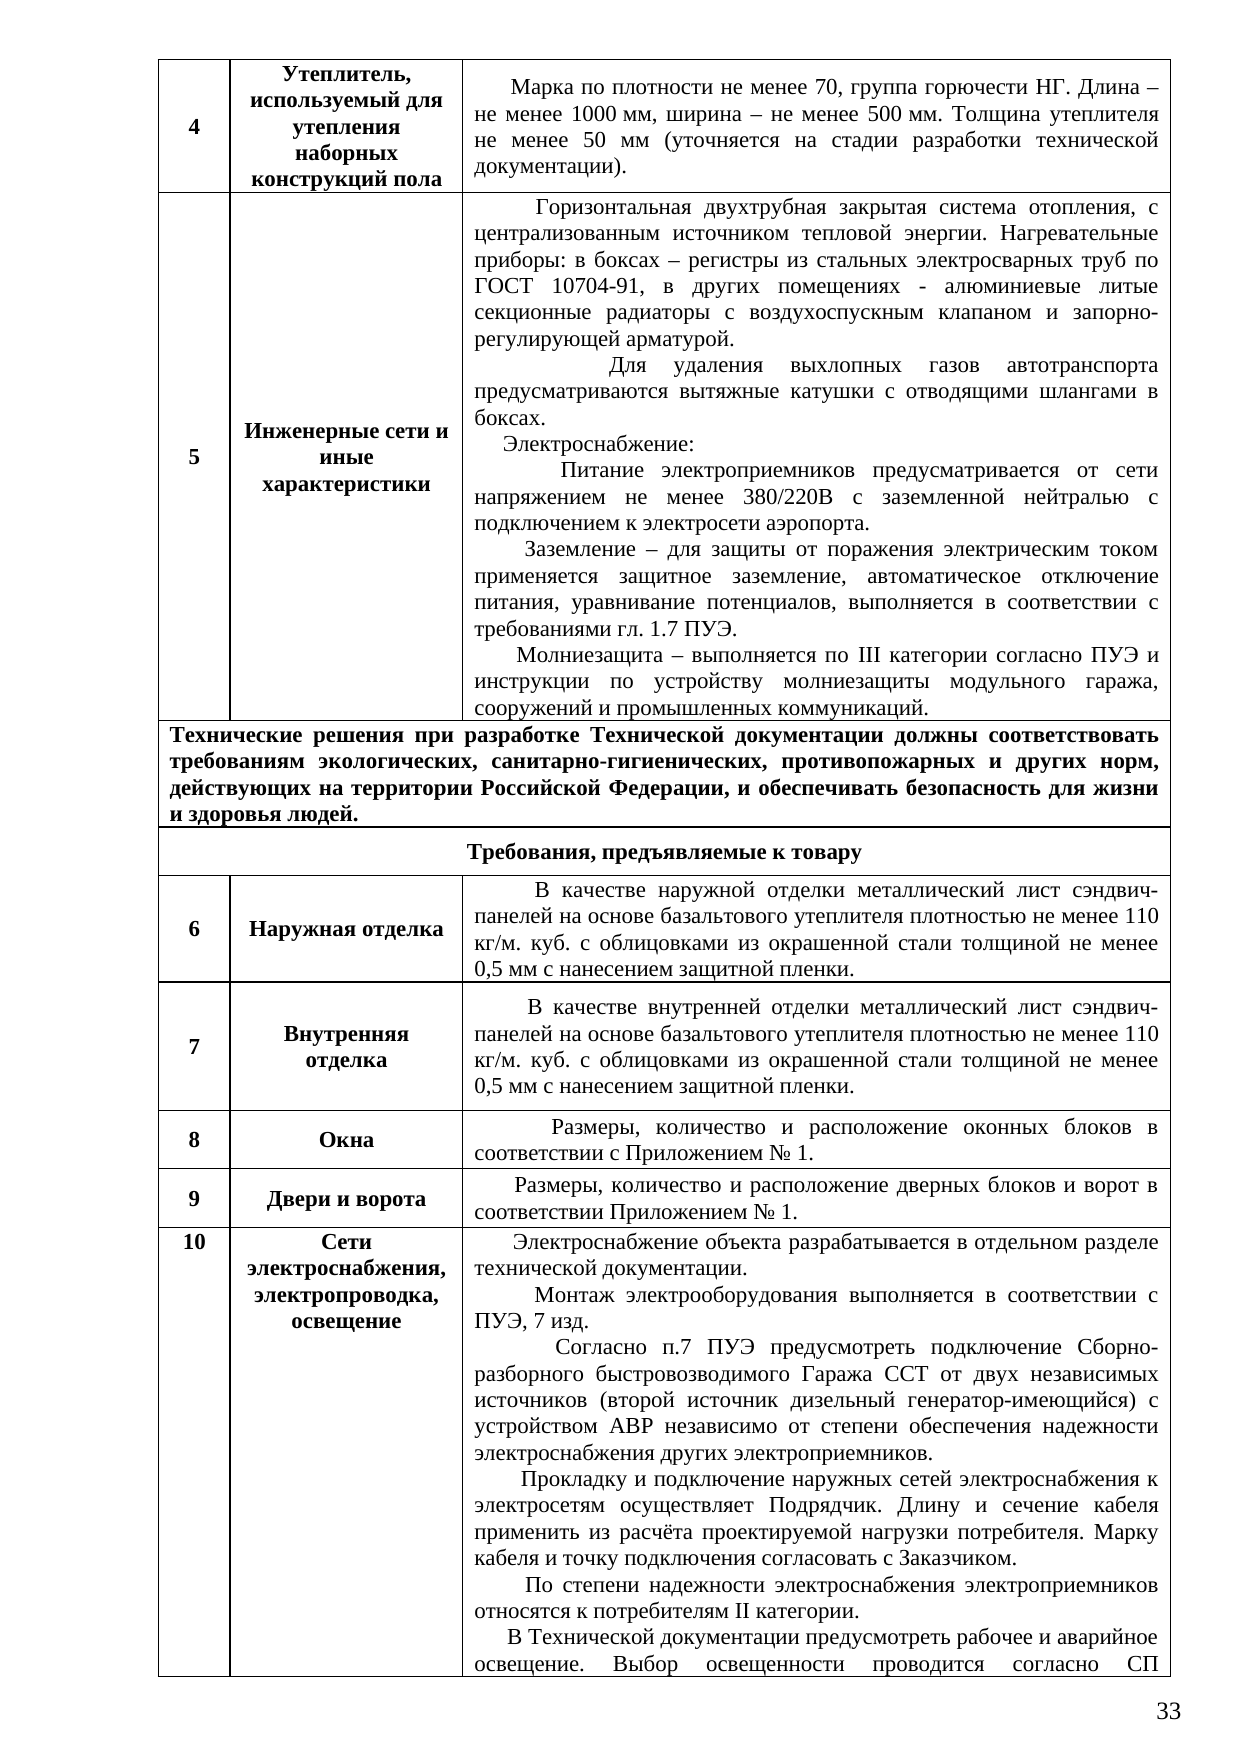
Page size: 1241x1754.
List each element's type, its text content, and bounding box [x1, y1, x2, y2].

table_cell Марка по плотности не менее 70, группа горючести НГ. Длина – не менее 1000 мм, ширина – не менее 500 мм. Толщина утеплителя не менее 50 мм (уточняется на стадии разработки технической документации). [463, 60, 1170, 192]
table_cell 10 [159, 1228, 229, 1676]
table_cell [231, 1228, 462, 1676]
table_cell 7 [159, 983, 229, 1110]
table_cell Требования, предъявляемые к товару [159, 828, 1170, 875]
table_cell 5 [159, 193, 229, 720]
table_cell Размеры, количество и расположение дверных блоков и ворот в соответствии Приложением № 1. [463, 1169, 1170, 1227]
table_cell Окна [231, 1111, 462, 1168]
table_cell 9 [159, 1169, 229, 1227]
table_cell Утеплитель, используемый для утепления наборных конструкций пола [231, 60, 462, 192]
table_cell Двери и ворота [231, 1169, 462, 1227]
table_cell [463, 1228, 1170, 1676]
table_cell В качестве наружной отделки металлический лист сэндвич-панелей на основе базальтового утеплителя плотностью не менее 110 кг/м. куб. с облицовками из окрашенной стали толщиной не менее 0,5 мм с нанесением защитной пленки. [463, 876, 1170, 981]
table_cell Горизонтальная двухтрубная закрытая система отопления, с централизованным источником тепловой энергии. Нагревательные приборы: в боксах – регистры из стальных электросварных труб по ГОСТ 10704-91, в других помещениях - алюминиевые литые секционные радиаторы с воздухоспускным клапаном и запорно-регулирующей арматурой. Для удаления выхлопных газов автотранспорта предусматриваются вытяжные катушки с отводящими шлангами в боксах. Электроснабжение: Питание электроприемников предусматривается от сети напряжением не менее 380/220В с заземленной нейтралью с подключением к электросети аэропорта. Заземление – для защиты от поражения электрическим током применяется защитное заземление, автоматическое отключение питания, уравнивание потенциалов, выполняется в соответствии с требованиями гл. 1.7 ПУЭ. Молниезащита – выполняется по III категории согласно ПУЭ и инструкции по устройству молниезащиты модульного гаража, сооружений и промышленных коммуникаций. [463, 193, 1170, 720]
table_cell Размеры, количество и расположение оконных блоков в соответствии с Приложением № 1. [463, 1111, 1170, 1168]
table_cell В качестве внутренней отделки металлический лист сэндвич-панелей на основе базальтового утеплителя плотностью не менее 110 кг/м. куб. с облицовками из окрашенной стали толщиной не менее 0,5 мм с нанесением защитной пленки. [463, 983, 1170, 1110]
table_cell Внутренняя отделка [231, 983, 462, 1110]
table_cell 4 [159, 60, 229, 192]
table_cell Технические решения при разработке Технической документации должны соответствовать требованиям экологических, санитарно-гигиенических, противопожарных и других норм, действующих на территории Российской Федерации, и обеспечивать безопасность для жизни и здоровья людей. [159, 721, 1170, 826]
table_cell 8 [159, 1111, 229, 1168]
table_cell Инженерные сети и иные характеристики [231, 193, 462, 720]
table_cell Наружная отделка [231, 876, 462, 981]
table_cell 6 [159, 876, 229, 981]
